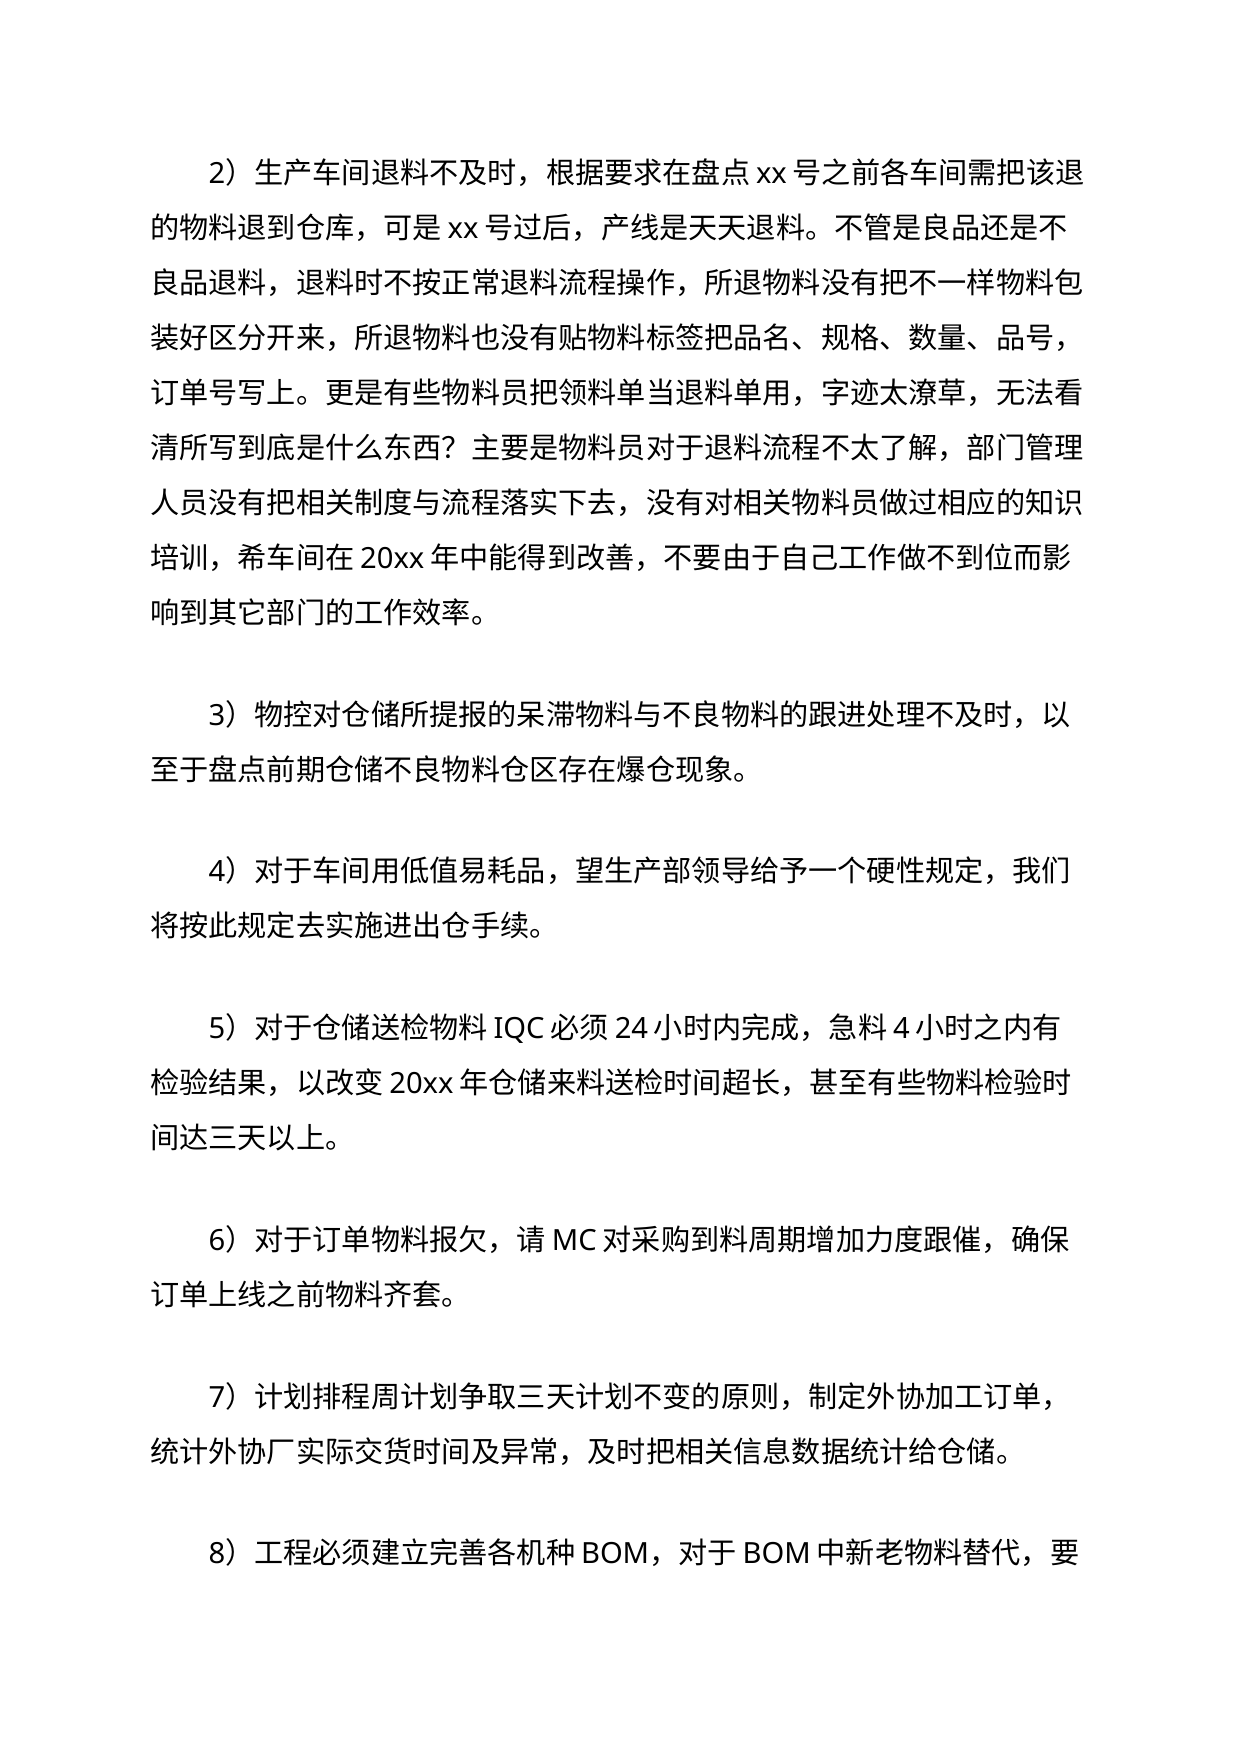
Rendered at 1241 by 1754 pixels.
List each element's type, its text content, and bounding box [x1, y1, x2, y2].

text 4）对于车间用低值易耗品，望生产部领导给予一个硬性规定，我们将按此规定去实施进出仓手续。 [150, 848, 1090, 945]
text 3）物控对仓储所提报的呆滞物料与不良物料的跟进处理不及时，以至于盘点前期仓储不良物料仓区存在爆仓现象。 [150, 691, 1090, 788]
text 5）对于仓储送检物料IQC必须24小时内完成，急料4小时之内有检验结果，以改变20xx年仓储来料送检时间超长，甚至有些物料检验时间达三天以上。 [150, 1005, 1090, 1157]
text 7）计划排程周计划争取三天计划不变的原则，制定外协加工订单，统计外协厂实际交货时间及异常，及时把相关信息数据统计给仓储。 [150, 1373, 1090, 1471]
text 6）对于订单物料报欠，请MC对采购到料周期增加力度跟催，确保订单上线之前物料齐套。 [150, 1217, 1090, 1314]
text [150, 1530, 1090, 1572]
text 2）生产车间退料不及时，根据要求在盘点xx号之前各车间需把该退的物料退到仓库，可是xx号过后，产线是天天退料。不管是良品还是不良品退料，退料时不按正常退料流程操作，所退物料没有把不一样物料包装好区分开来，所退物料也没有贴物料标签把品名、规格、数量、品号，订单号写上。更是有些物料员把领料单当退料单用，字迹太潦草，无法看清所写到底是什么东西？主要是物料员对于退料流程不太了解，部门管理人员没有把相关制度与流程落实下去，没有对相关物料员做过相应的知识培训，希车间在20xx年中能得到改善，不要由于自己工作做不到位而影响到其它部门的工作效率。 [150, 150, 1090, 632]
